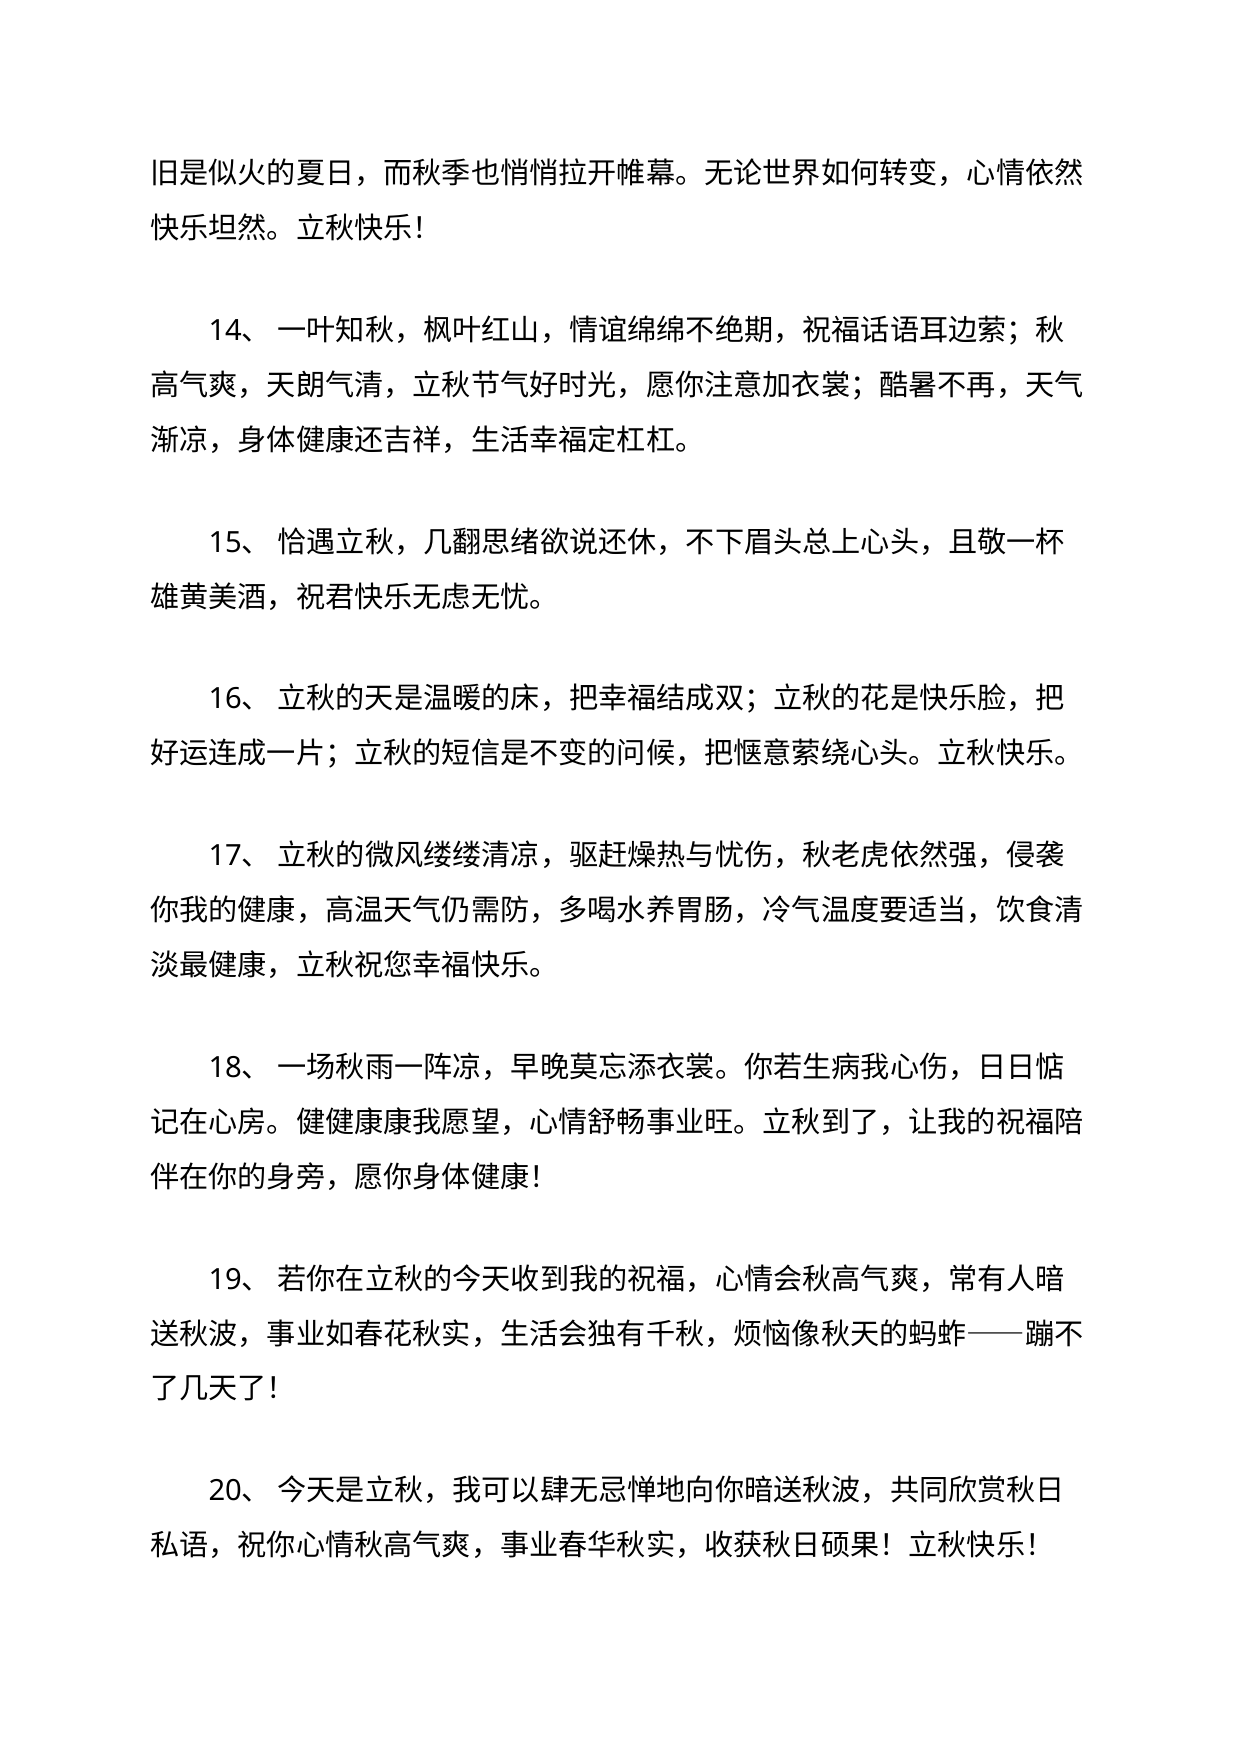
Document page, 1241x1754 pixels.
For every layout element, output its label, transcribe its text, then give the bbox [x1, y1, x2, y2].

text 14、 一叶知秋，枫叶红山，情谊绵绵不绝期，祝福话语耳边萦；秋高气爽，天朗气清，立秋节气好时光，愿你注意加衣裳；酷暑不再，天气渐凉，身体健康还吉祥，生活幸福定杠杠。 [150, 307, 1090, 459]
text 18、 一场秋雨一阵凉，早晚莫忘添衣裳。你若生病我心伤，日日惦记在心房。健健康康我愿望，心情舒畅事业旺。立秋到了，让我的祝福陪伴在你的身旁，愿你身体健康！ [150, 1043, 1090, 1196]
text 19、 若你在立秋的今天收到我的祝福，心情会秋高气爽，常有人暗送秋波，事业如春花秋实，生活会独有千秋，烦恼像秋天的蚂蚱——蹦不了几天了！ [150, 1255, 1090, 1407]
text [150, 150, 1090, 247]
text 15、 恰遇立秋，几翻思绪欲说还休，不下眉头总上心头，且敬一杯雄黄美酒，祝君快乐无虑无忧。 [150, 518, 1090, 616]
text 16、 立秋的天是温暖的床，把幸福结成双；立秋的花是快乐脸，把好运连成一片；立秋的短信是不变的问候，把惬意萦绕心头。立秋快乐。 [150, 675, 1090, 772]
text 17、 立秋的微风缕缕清凉，驱赶燥热与忧伤，秋老虎依然强，侵袭你我的健康，高温天气仍需防，多喝水养胃肠，冷气温度要适当，饮食清淡最健康，立秋祝您幸福快乐。 [150, 832, 1090, 984]
text 20、 今天是立秋，我可以肆无忌惮地向你暗送秋波，共同欣赏秋日私语，祝你心情秋高气爽，事业春华秋实，收获秋日硕果！立秋快乐！ [150, 1467, 1090, 1564]
